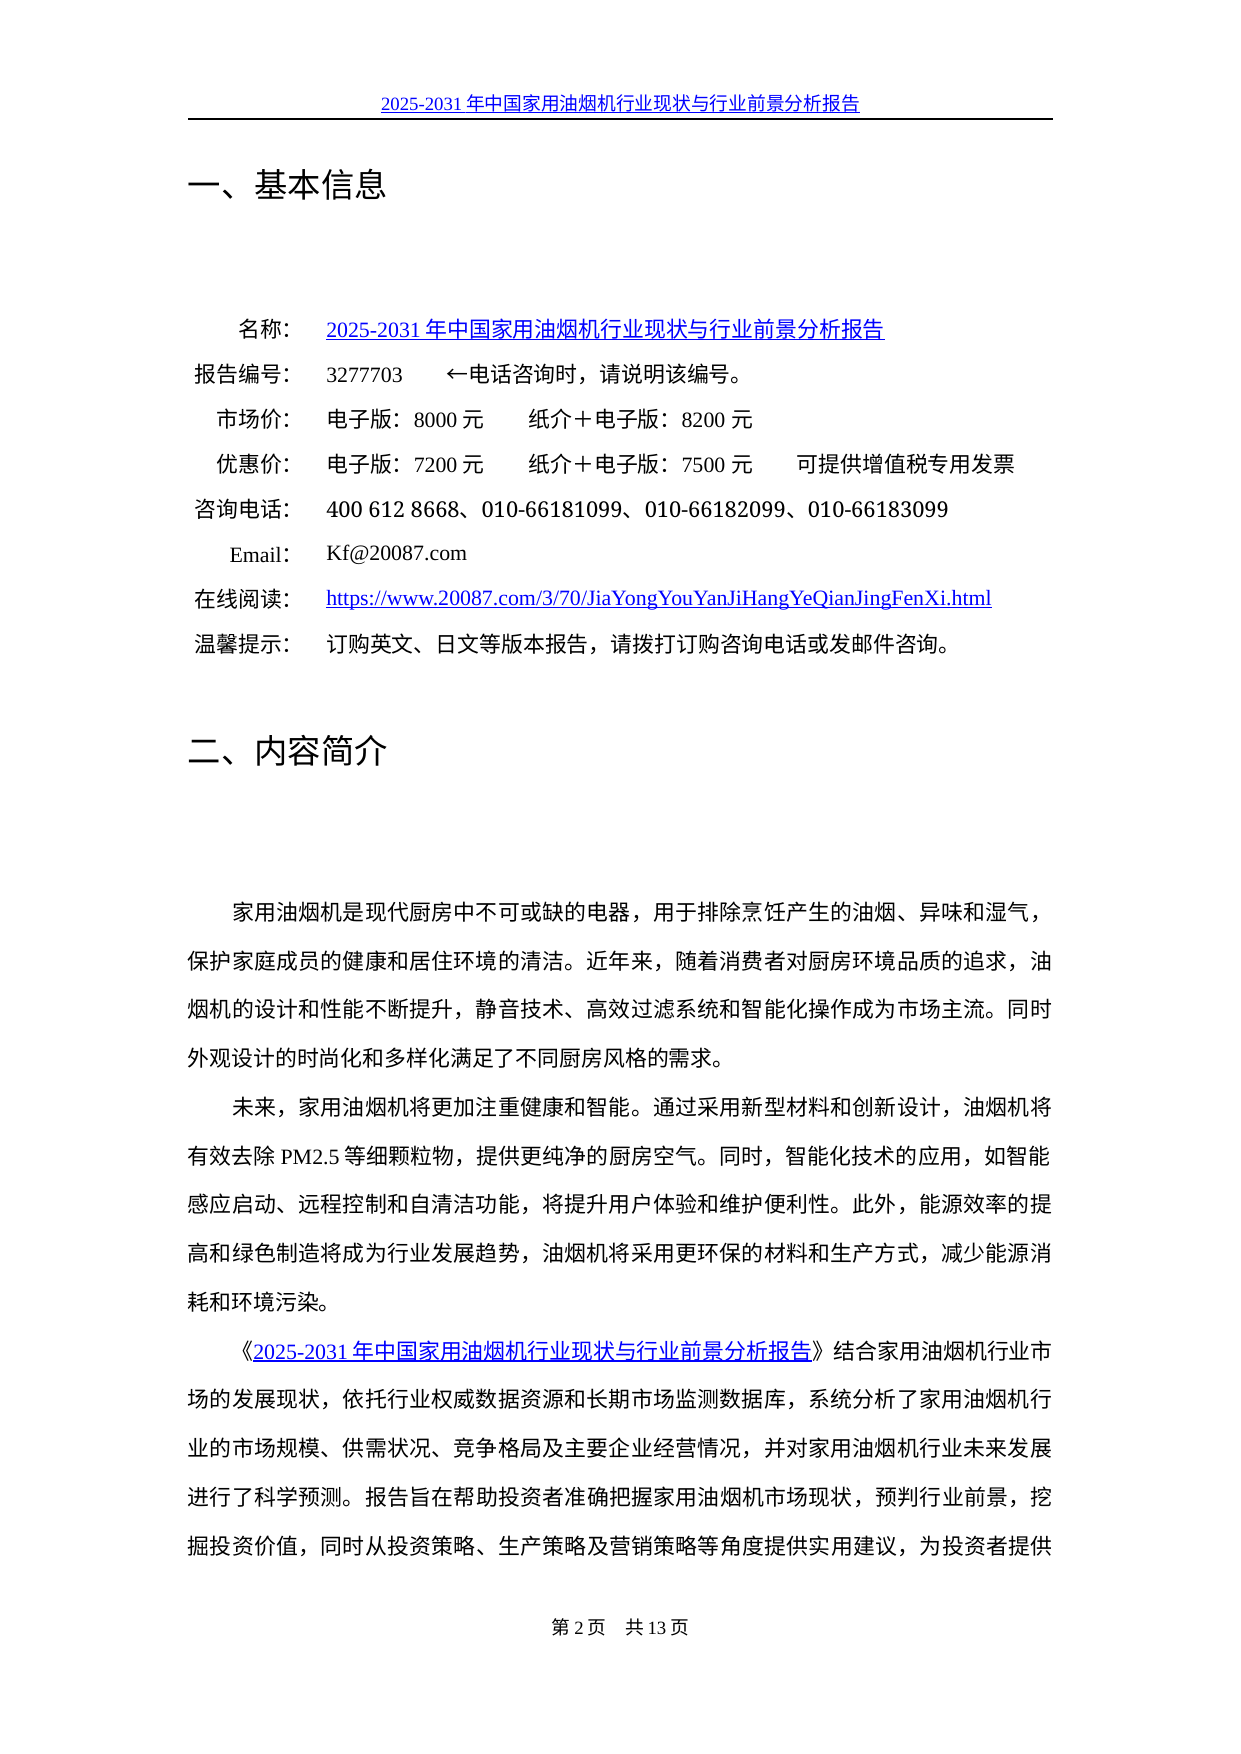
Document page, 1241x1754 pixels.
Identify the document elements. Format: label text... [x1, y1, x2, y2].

table_cell 3277703 ←电话咨询时，请说明该编号。 [315, 357, 1073, 402]
title 一、基本信息 [187, 150, 1053, 215]
table_cell [315, 582, 1073, 627]
table_cell 在线阅读： [167, 582, 315, 627]
table_header 名称： [167, 312, 315, 357]
table_cell 市场价： [167, 402, 315, 447]
table_cell 电子版：7200 元 纸介＋电子版：7500 元 可提供增值税专用发票 [315, 447, 1073, 492]
table_cell 温馨提示： [167, 627, 315, 672]
table_header 2025-2031年中国家用油烟机行业现状与行业前景分析报告 [315, 312, 1073, 357]
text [187, 894, 1053, 1561]
table_cell 优惠价： [167, 447, 315, 492]
title 二、内容简介 [187, 717, 1053, 782]
table_cell Kf@20087.com [315, 537, 1073, 582]
table_cell 电子版：8000 元 纸介＋电子版：8200 元 [315, 402, 1073, 447]
table_cell Email： [167, 537, 315, 582]
table_cell 报告编号： [167, 357, 315, 402]
table_cell 400 612 8668、010-66181099、010-66182099、010-66183099 [315, 492, 1073, 537]
table_cell 订购英文、日文等版本报告，请拨打订购咨询电话或发邮件咨询。 [315, 627, 1073, 672]
table_cell 咨询电话： [167, 492, 315, 537]
